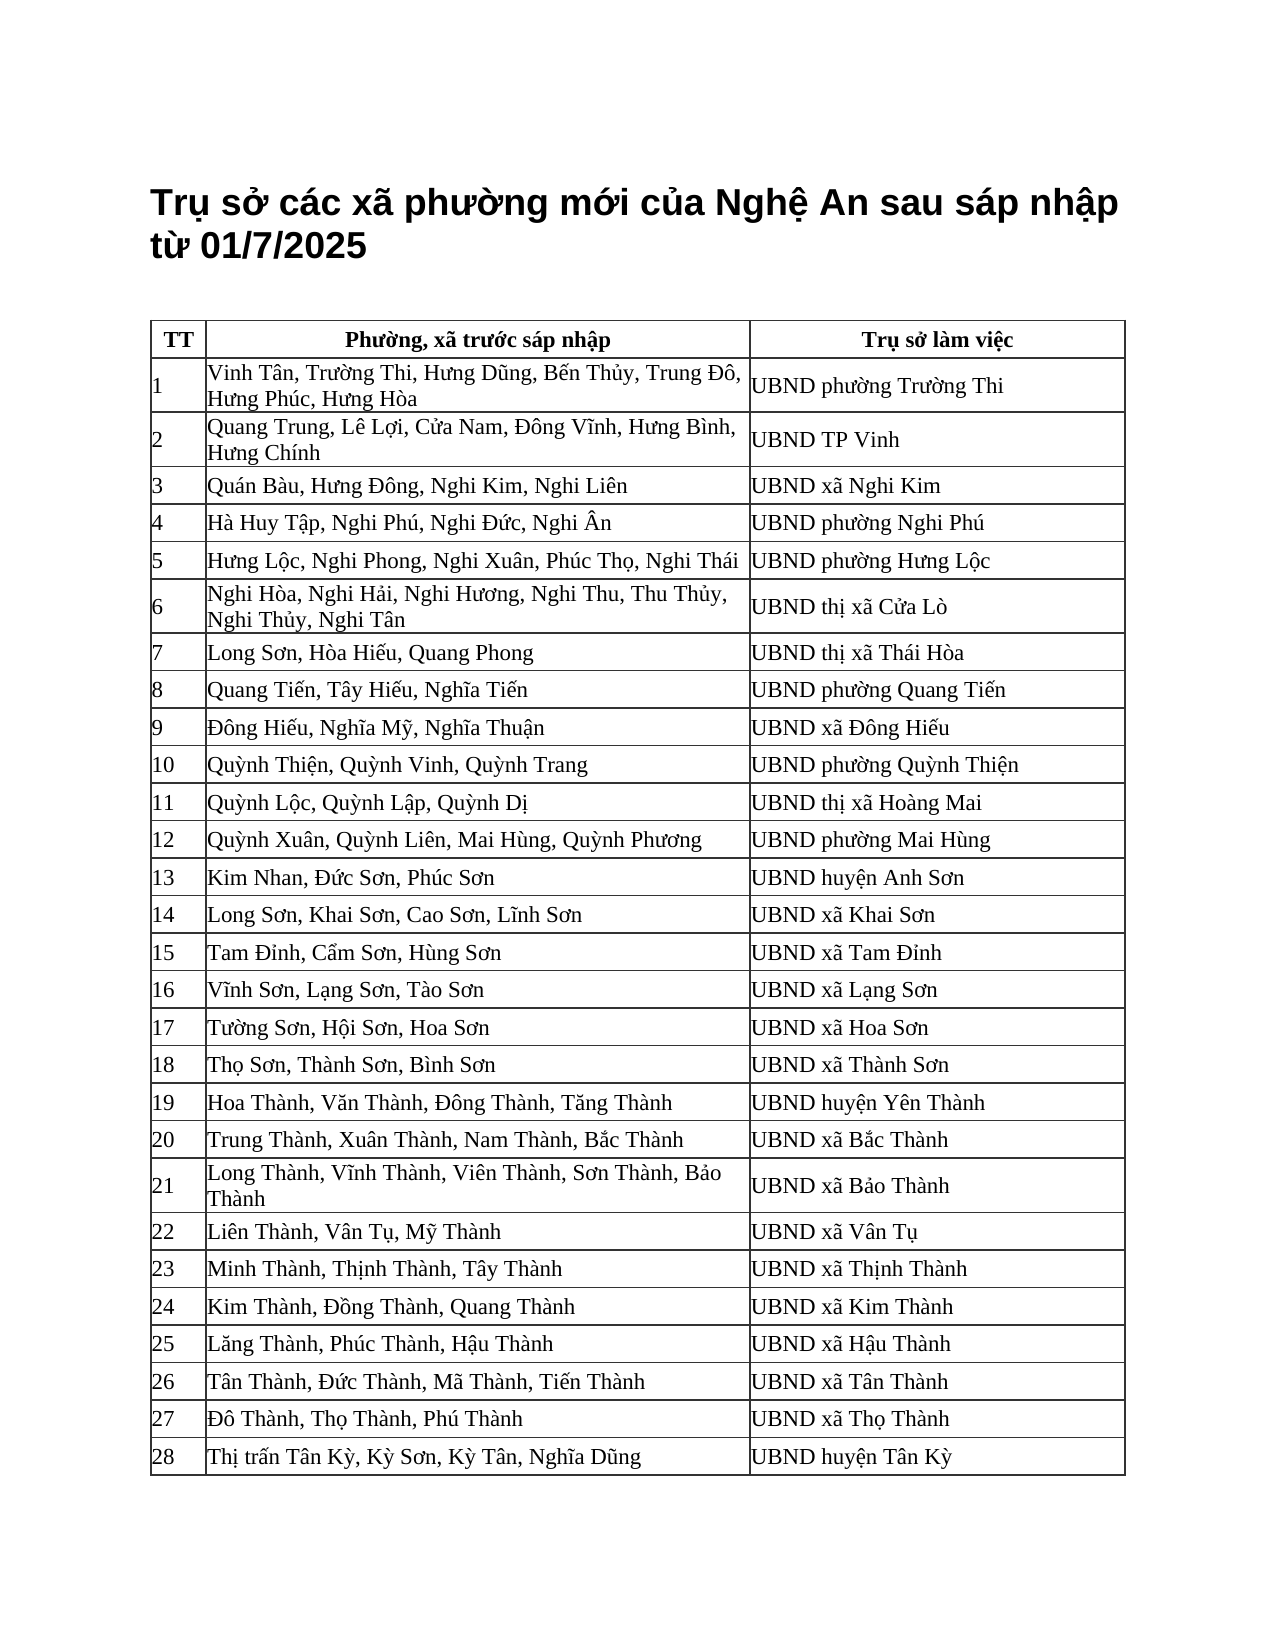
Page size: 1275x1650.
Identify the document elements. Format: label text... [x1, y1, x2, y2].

table_cell UBND phường Mai Hùng [751, 821, 1124, 857]
table_cell Tam Đỉnh, Cẩm Sơn, Hùng Sơn [207, 934, 749, 970]
table_cell 7 [152, 634, 205, 670]
table_cell UBND xã Lạng Sơn [751, 971, 1124, 1007]
table_cell Nghi Hòa, Nghi Hải, Nghi Hương, Nghi Thu, Thu Thủy, Nghi Thủy, Nghi Tân [207, 580, 749, 632]
table_cell UBND xã Tam Đỉnh [751, 934, 1124, 970]
table_cell UBND phường Nghi Phú [751, 505, 1124, 541]
table_cell 22 [152, 1213, 205, 1249]
table_cell UBND huyện Tân Kỳ [751, 1438, 1124, 1474]
table_cell UBND xã Tân Thành [751, 1363, 1124, 1399]
table_cell 2 [152, 413, 205, 466]
table_cell UBND thị xã Cửa Lò [751, 580, 1124, 632]
table_cell 26 [152, 1363, 205, 1399]
table_cell UBND xã Kim Thành [751, 1288, 1124, 1324]
table_cell Thọ Sơn, Thành Sơn, Bình Sơn [207, 1046, 749, 1082]
table_cell Vinh Tân, Trường Thi, Hưng Dũng, Bến Thủy, Trung Đô, Hưng Phúc, Hưng Hòa [207, 359, 749, 411]
table_cell UBND phường Hưng Lộc [751, 542, 1124, 578]
table_cell 21 [152, 1159, 205, 1212]
table_cell Long Sơn, Khai Sơn, Cao Sơn, Lĩnh Sơn [207, 896, 749, 932]
table_cell 10 [152, 746, 205, 782]
table_cell 23 [152, 1251, 205, 1287]
table_cell UBND thị xã Thái Hòa [751, 634, 1124, 670]
subtitle Trụ sở các xã phường mới của Nghệ An sau sáp nhập từ 01/7/2025 [150, 181, 1125, 267]
table_cell 9 [152, 709, 205, 745]
table_cell Hà Huy Tập, Nghi Phú, Nghi Đức, Nghi Ân [207, 505, 749, 541]
table_cell UBND xã Vân Tụ [751, 1213, 1124, 1249]
table_cell Long Sơn, Hòa Hiếu, Quang Phong [207, 634, 749, 670]
table_cell 11 [152, 784, 205, 820]
table_cell Liên Thành, Vân Tụ, Mỹ Thành [207, 1213, 749, 1249]
table_cell 3 [152, 467, 205, 503]
table_cell 12 [152, 821, 205, 857]
table_cell UBND xã Hậu Thành [751, 1326, 1124, 1362]
table_cell UBND TP Vinh [751, 413, 1124, 466]
table_cell 1 [152, 359, 205, 411]
table_cell Kim Nhan, Đức Sơn, Phúc Sơn [207, 859, 749, 895]
table_cell UBND phường Quang Tiến [751, 671, 1124, 707]
table_cell Thị trấn Tân Kỳ, Kỳ Sơn, Kỳ Tân, Nghĩa Dũng [207, 1438, 749, 1474]
table_cell Hưng Lộc, Nghi Phong, Nghi Xuân, Phúc Thọ, Nghi Thái [207, 542, 749, 578]
table_cell 13 [152, 859, 205, 895]
table_cell 19 [152, 1084, 205, 1120]
table_cell Lăng Thành, Phúc Thành, Hậu Thành [207, 1326, 749, 1362]
table_cell 18 [152, 1046, 205, 1082]
table_cell UBND xã Khai Sơn [751, 896, 1124, 932]
table_cell 5 [152, 542, 205, 578]
table_cell Long Thành, Vĩnh Thành, Viên Thành, Sơn Thành, Bảo Thành [207, 1159, 749, 1212]
table_cell Đô Thành, Thọ Thành, Phú Thành [207, 1401, 749, 1437]
table_cell Quỳnh Thiện, Quỳnh Vinh, Quỳnh Trang [207, 746, 749, 782]
table_cell 8 [152, 671, 205, 707]
table_header TT [152, 321, 205, 357]
table_cell 28 [152, 1438, 205, 1474]
table_cell UBND xã Nghi Kim [751, 467, 1124, 503]
table_cell Quỳnh Xuân, Quỳnh Liên, Mai Hùng, Quỳnh Phương [207, 821, 749, 857]
table_cell 16 [152, 971, 205, 1007]
table_cell 17 [152, 1009, 205, 1045]
table_cell Kim Thành, Đồng Thành, Quang Thành [207, 1288, 749, 1324]
table_cell UBND huyện Anh Sơn [751, 859, 1124, 895]
table_cell UBND xã Đông Hiếu [751, 709, 1124, 745]
table_cell UBND xã Bảo Thành [751, 1159, 1124, 1212]
table_cell 25 [152, 1326, 205, 1362]
table_cell Tường Sơn, Hội Sơn, Hoa Sơn [207, 1009, 749, 1045]
table_cell UBND xã Thọ Thành [751, 1401, 1124, 1437]
table_cell Hoa Thành, Văn Thành, Đông Thành, Tăng Thành [207, 1084, 749, 1120]
table_cell UBND xã Hoa Sơn [751, 1009, 1124, 1045]
table_cell 4 [152, 505, 205, 541]
table_cell UBND xã Thịnh Thành [751, 1251, 1124, 1287]
table_cell 6 [152, 580, 205, 632]
table_cell UBND phường Quỳnh Thiện [751, 746, 1124, 782]
table_header Phường, xã trước sáp nhập [207, 321, 749, 357]
table_cell Quang Tiến, Tây Hiếu, Nghĩa Tiến [207, 671, 749, 707]
table_cell UBND phường Trường Thi [751, 359, 1124, 411]
table_cell Quỳnh Lộc, Quỳnh Lập, Quỳnh Dị [207, 784, 749, 820]
table_cell Trung Thành, Xuân Thành, Nam Thành, Bắc Thành [207, 1121, 749, 1157]
table_cell 24 [152, 1288, 205, 1324]
table_cell 14 [152, 896, 205, 932]
table_cell 15 [152, 934, 205, 970]
table_cell 27 [152, 1401, 205, 1437]
table_cell UBND xã Thành Sơn [751, 1046, 1124, 1082]
table_cell Quán Bàu, Hưng Đông, Nghi Kim, Nghi Liên [207, 467, 749, 503]
table_cell UBND huyện Yên Thành [751, 1084, 1124, 1120]
table_cell Quang Trung, Lê Lợi, Cửa Nam, Đông Vĩnh, Hưng Bình, Hưng Chính [207, 413, 749, 466]
table_cell Vĩnh Sơn, Lạng Sơn, Tào Sơn [207, 971, 749, 1007]
table_header Trụ sở làm việc [751, 321, 1124, 357]
table_cell 20 [152, 1121, 205, 1157]
table_cell Đông Hiếu, Nghĩa Mỹ, Nghĩa Thuận [207, 709, 749, 745]
table_cell Tân Thành, Đức Thành, Mã Thành, Tiến Thành [207, 1363, 749, 1399]
table_cell UBND xã Bắc Thành [751, 1121, 1124, 1157]
table_cell UBND thị xã Hoàng Mai [751, 784, 1124, 820]
table_cell Minh Thành, Thịnh Thành, Tây Thành [207, 1251, 749, 1287]
